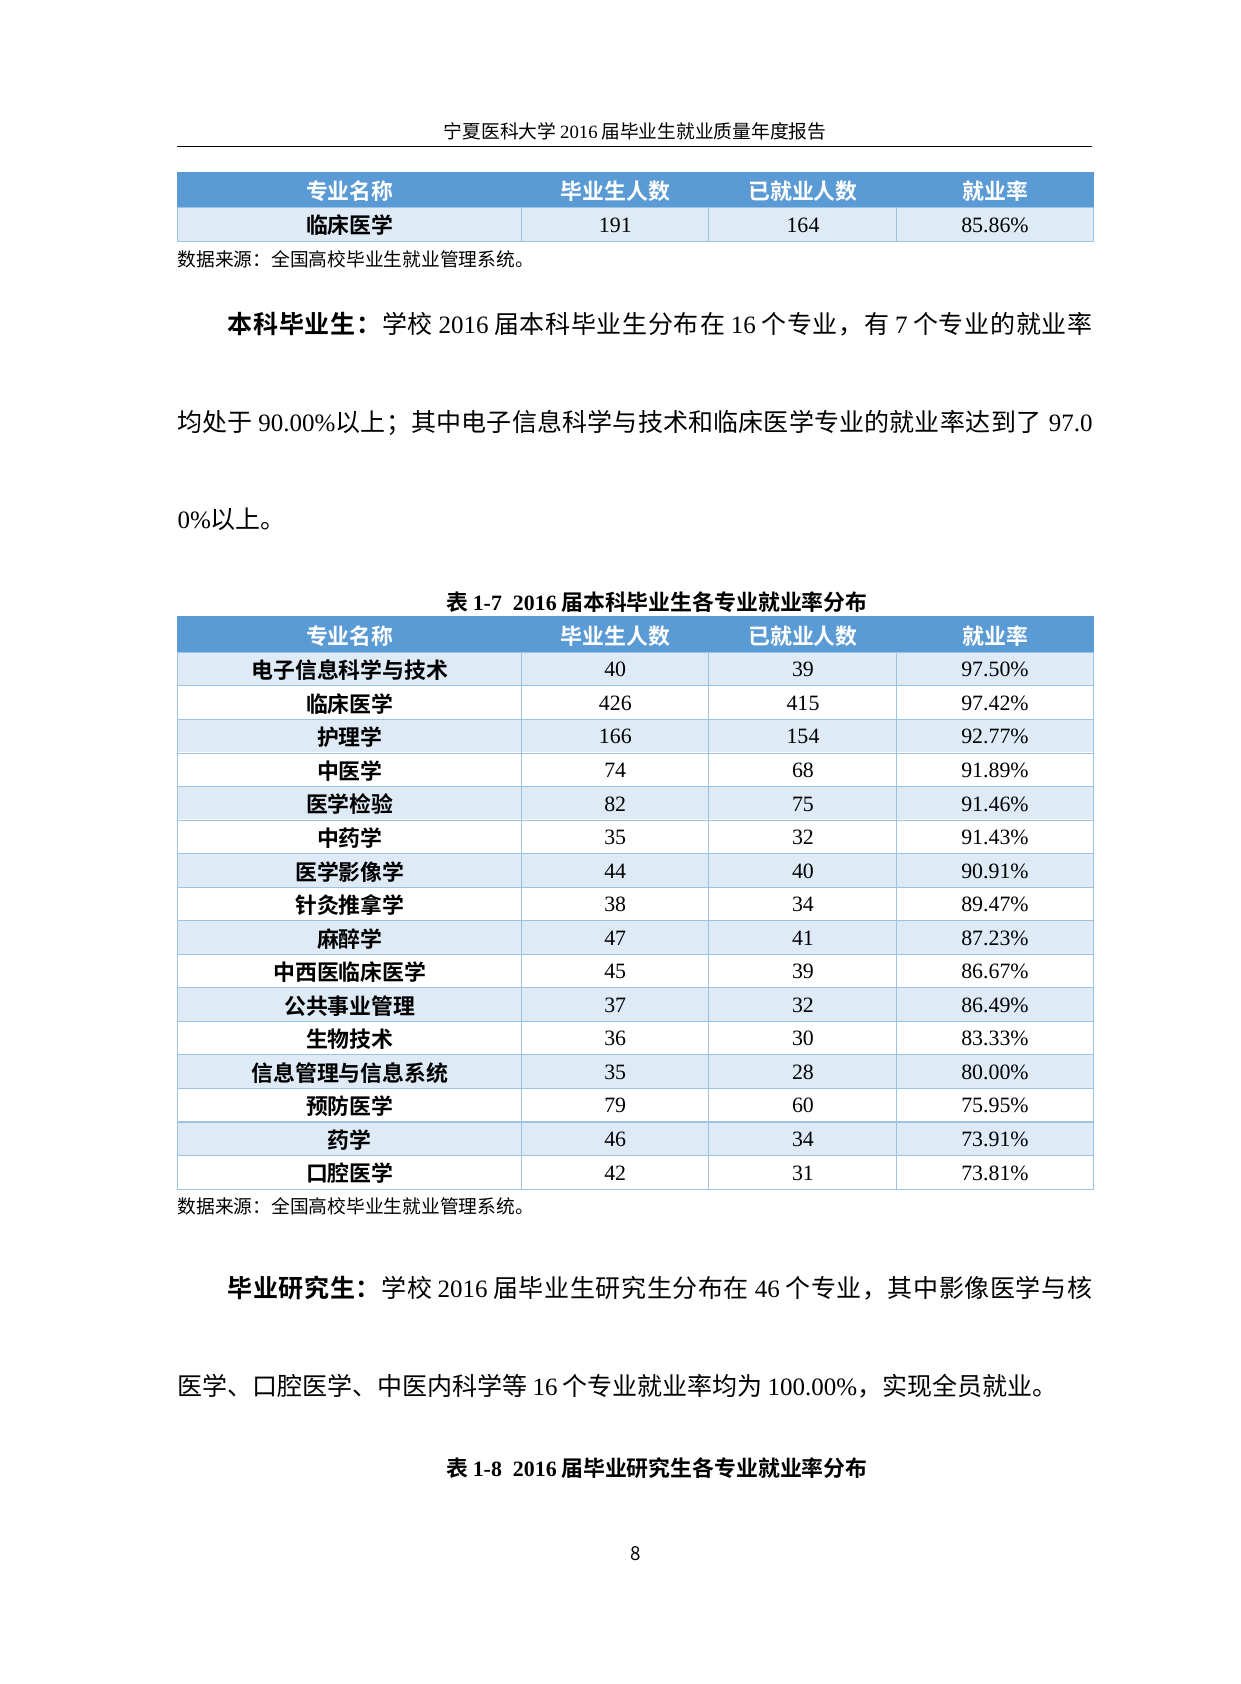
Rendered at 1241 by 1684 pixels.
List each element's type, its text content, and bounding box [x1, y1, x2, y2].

table_cell 34 [709, 1123, 896, 1155]
table_cell 85.86% [897, 208, 1093, 241]
table_header 就业率 [897, 173, 1093, 207]
table_cell 电子信息科学与技术 [178, 653, 521, 685]
table_cell 预防医学 [178, 1089, 521, 1121]
table_cell 临床医学 [178, 686, 521, 719]
table_cell 中医学 [178, 754, 521, 786]
table_cell 426 [522, 686, 708, 719]
table_cell 91.46% [897, 787, 1093, 819]
table_cell 87.23% [897, 921, 1093, 954]
table_cell 39 [709, 955, 896, 987]
table_cell 30 [709, 1022, 896, 1054]
table_cell 91.89% [897, 754, 1093, 786]
table_cell 医学影像学 [178, 854, 521, 887]
table_header 已就业人数 [709, 618, 896, 652]
table_cell 临床医学 [178, 208, 521, 241]
table_cell 75 [709, 787, 896, 819]
table_cell 46 [522, 1123, 708, 1155]
table_cell 44 [522, 854, 708, 887]
table_cell 40 [522, 653, 708, 685]
table_cell 35 [522, 1055, 708, 1088]
table_header 毕业生人数 [522, 618, 708, 652]
table_cell 公共事业管理 [178, 988, 521, 1021]
table_cell 42 [522, 1156, 708, 1188]
table_cell 34 [709, 888, 896, 920]
table_cell 28 [709, 1055, 896, 1088]
table_header 已就业人数 [709, 173, 896, 207]
table_cell 82 [522, 787, 708, 819]
table_cell 32 [709, 821, 896, 853]
table_cell 154 [709, 720, 896, 752]
text 表1-8 2016届毕业研究生各专业就业率分布 [177, 1451, 1092, 1483]
table_cell 41 [709, 921, 896, 954]
table_cell 83.33% [897, 1022, 1093, 1054]
table_cell 护理学 [178, 720, 521, 752]
text 毕业研究生：学校2016届毕业生研究生分布在46个专业，其中影像医学与核医学、口腔医学、中医内科学等16个专业就业率均为100.00%，实现全员就业。 [177, 1254, 1092, 1417]
table_cell 75.95% [897, 1089, 1093, 1121]
table_cell 68 [709, 754, 896, 786]
table_cell 32 [709, 988, 896, 1021]
table_cell 86.67% [897, 955, 1093, 987]
table_cell 97.50% [897, 653, 1093, 685]
table_cell 38 [522, 888, 708, 920]
table_cell 45 [522, 955, 708, 987]
table_cell 生物技术 [178, 1022, 521, 1054]
table_cell 37 [522, 988, 708, 1021]
table_cell 中西医临床医学 [178, 955, 521, 987]
table_cell 信息管理与信息系统 [178, 1055, 521, 1088]
table_cell 40 [709, 854, 896, 887]
table_cell 90.91% [897, 854, 1093, 887]
table_cell 415 [709, 686, 896, 719]
table_cell 39 [709, 653, 896, 685]
table_cell 药学 [178, 1123, 521, 1155]
table_cell 164 [709, 208, 896, 241]
table_cell 口腔医学 [178, 1156, 521, 1188]
table_cell 麻醉学 [178, 921, 521, 954]
table_cell 47 [522, 921, 708, 954]
table_cell 91.43% [897, 821, 1093, 853]
table_cell 31 [709, 1156, 896, 1188]
table_cell 73.81% [897, 1156, 1093, 1188]
table_cell 36 [522, 1022, 708, 1054]
table_cell 中药学 [178, 821, 521, 853]
table_cell 80.00% [897, 1055, 1093, 1088]
text 数据来源：全国高校毕业生就业管理系统。 [177, 1190, 1092, 1222]
table_cell 医学检验 [178, 787, 521, 819]
table_cell 97.42% [897, 686, 1093, 719]
table_cell 166 [522, 720, 708, 752]
table_header 专业名称 [178, 618, 521, 652]
table_cell 191 [522, 208, 708, 241]
table_header 专业名称 [178, 173, 521, 207]
text 数据来源：全国高校毕业生就业管理系统。 [177, 242, 1092, 274]
table_cell 79 [522, 1089, 708, 1121]
table_cell 60 [709, 1089, 896, 1121]
table_cell 35 [522, 821, 708, 853]
table_cell 74 [522, 754, 708, 786]
table_header 就业率 [897, 618, 1093, 652]
table_cell 73.91% [897, 1123, 1093, 1155]
table_cell 89.47% [897, 888, 1093, 920]
table_cell 86.49% [897, 988, 1093, 1021]
table_cell 针灸推拿学 [178, 888, 521, 920]
table_cell 92.77% [897, 720, 1093, 752]
table_header 毕业生人数 [522, 173, 708, 207]
text 本科毕业生：学校2016届本科毕业生分布在16个专业，有7个专业的就业率均处于90.00%以上；其中电子信息科学与技术和临床医学专业的就业率达到了97.00%以上。 [177, 290, 1092, 550]
text 表1-7 2016届本科毕业生各专业就业率分布 [177, 585, 1092, 616]
